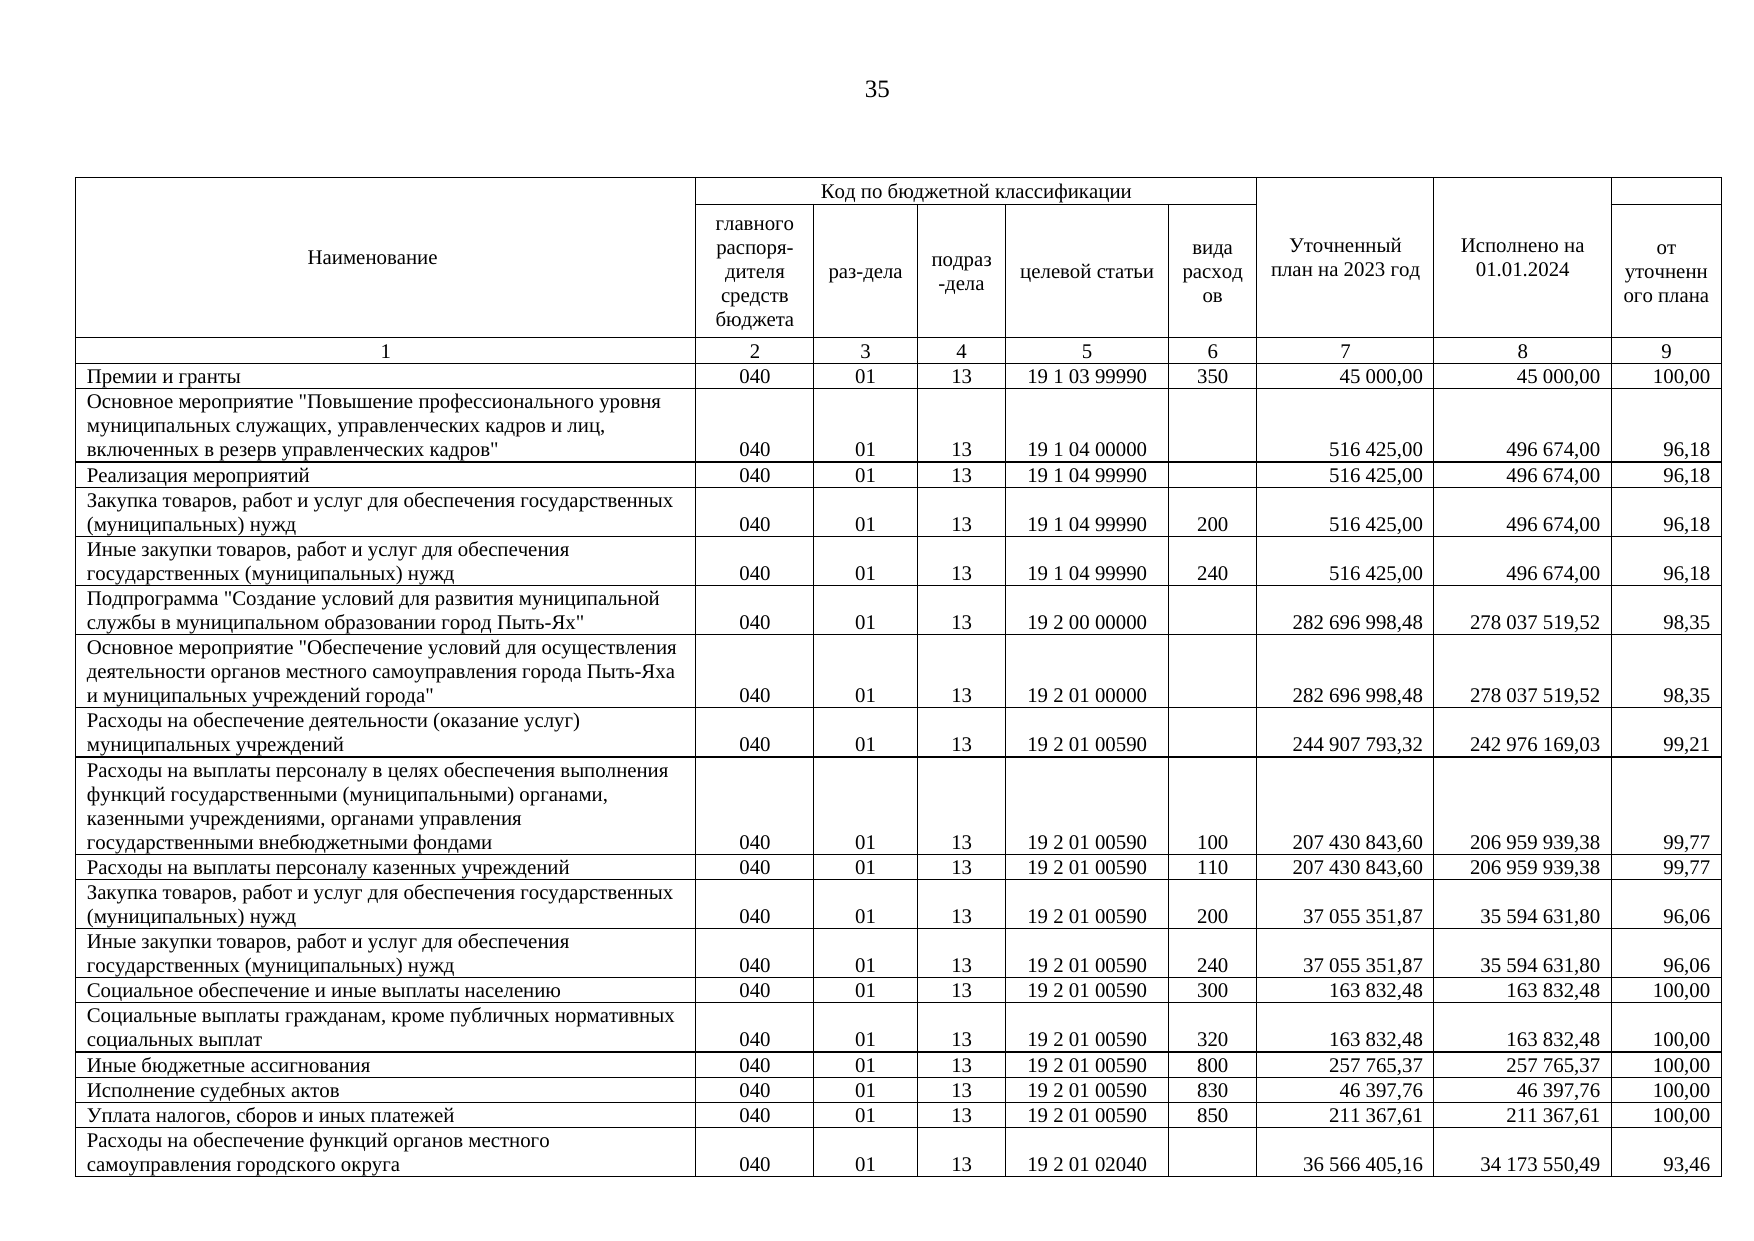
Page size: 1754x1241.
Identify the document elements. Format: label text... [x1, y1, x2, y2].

table_cell 8 [1434, 338, 1611, 363]
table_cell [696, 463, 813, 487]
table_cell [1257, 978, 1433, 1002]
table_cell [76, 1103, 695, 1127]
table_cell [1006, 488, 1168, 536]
table_cell целевой статьи [1006, 205, 1168, 337]
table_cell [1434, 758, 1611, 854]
table_cell 9 [1612, 338, 1721, 363]
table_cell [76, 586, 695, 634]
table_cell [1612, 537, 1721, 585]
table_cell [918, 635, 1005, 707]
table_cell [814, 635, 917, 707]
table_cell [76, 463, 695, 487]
table_cell от уточненного плана [1612, 205, 1721, 337]
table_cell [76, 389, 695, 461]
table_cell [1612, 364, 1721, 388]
table_cell главного распоря-дителя средств бюджета [696, 205, 813, 337]
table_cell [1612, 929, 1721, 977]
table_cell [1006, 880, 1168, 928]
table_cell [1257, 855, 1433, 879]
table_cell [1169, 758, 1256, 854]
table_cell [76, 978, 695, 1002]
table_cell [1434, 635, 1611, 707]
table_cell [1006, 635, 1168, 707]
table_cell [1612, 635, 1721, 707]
table_cell раз-дела [814, 205, 917, 337]
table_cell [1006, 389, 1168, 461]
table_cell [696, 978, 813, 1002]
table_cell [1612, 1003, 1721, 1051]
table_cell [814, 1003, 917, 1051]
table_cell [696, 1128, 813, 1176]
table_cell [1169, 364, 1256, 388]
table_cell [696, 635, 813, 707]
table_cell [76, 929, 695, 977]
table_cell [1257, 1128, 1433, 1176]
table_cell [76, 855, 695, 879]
table_cell 1 [76, 338, 695, 363]
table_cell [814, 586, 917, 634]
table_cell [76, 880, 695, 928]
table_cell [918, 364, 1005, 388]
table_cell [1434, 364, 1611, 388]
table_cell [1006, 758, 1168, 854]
table_header Уточненный план на 2023 год [1257, 178, 1433, 337]
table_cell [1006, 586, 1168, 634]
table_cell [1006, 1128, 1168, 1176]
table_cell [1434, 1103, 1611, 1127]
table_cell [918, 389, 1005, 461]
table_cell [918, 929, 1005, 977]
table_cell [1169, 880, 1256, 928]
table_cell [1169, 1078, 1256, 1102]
table_cell подраз-дела [918, 205, 1005, 337]
table_header [1612, 178, 1721, 204]
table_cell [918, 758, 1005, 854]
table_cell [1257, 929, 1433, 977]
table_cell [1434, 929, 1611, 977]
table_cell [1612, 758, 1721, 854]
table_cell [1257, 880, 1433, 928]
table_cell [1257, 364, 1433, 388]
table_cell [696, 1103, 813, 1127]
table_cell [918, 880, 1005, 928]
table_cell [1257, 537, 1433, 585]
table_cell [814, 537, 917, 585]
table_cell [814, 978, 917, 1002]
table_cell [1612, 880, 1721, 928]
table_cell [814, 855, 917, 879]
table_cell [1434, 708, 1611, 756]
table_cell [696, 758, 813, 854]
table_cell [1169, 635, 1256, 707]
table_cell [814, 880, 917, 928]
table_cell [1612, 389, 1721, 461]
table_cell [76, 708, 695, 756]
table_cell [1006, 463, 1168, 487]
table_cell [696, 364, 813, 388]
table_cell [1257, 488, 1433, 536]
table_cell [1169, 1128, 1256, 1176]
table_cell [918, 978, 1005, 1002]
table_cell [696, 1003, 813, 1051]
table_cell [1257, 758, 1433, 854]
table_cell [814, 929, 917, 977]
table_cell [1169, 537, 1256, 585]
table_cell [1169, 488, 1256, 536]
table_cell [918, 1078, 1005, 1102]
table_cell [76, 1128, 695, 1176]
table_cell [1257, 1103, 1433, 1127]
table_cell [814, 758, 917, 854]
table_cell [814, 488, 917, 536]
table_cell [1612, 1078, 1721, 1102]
table_cell 6 [1169, 338, 1256, 363]
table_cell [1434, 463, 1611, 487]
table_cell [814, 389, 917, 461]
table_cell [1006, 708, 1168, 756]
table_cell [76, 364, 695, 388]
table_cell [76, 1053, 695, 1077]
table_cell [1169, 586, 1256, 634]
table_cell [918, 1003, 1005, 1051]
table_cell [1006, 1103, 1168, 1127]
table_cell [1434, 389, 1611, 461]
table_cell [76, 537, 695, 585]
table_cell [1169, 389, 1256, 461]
table_cell 2 [696, 338, 813, 363]
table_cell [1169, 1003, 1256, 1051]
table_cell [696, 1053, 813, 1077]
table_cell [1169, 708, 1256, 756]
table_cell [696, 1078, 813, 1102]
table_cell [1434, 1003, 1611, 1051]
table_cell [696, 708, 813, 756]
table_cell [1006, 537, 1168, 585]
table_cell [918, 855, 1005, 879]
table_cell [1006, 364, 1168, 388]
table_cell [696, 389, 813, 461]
table_cell вида расходов [1169, 205, 1256, 337]
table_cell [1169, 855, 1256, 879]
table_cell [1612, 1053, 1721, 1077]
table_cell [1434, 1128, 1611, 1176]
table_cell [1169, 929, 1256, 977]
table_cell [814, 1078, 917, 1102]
table_cell 5 [1006, 338, 1168, 363]
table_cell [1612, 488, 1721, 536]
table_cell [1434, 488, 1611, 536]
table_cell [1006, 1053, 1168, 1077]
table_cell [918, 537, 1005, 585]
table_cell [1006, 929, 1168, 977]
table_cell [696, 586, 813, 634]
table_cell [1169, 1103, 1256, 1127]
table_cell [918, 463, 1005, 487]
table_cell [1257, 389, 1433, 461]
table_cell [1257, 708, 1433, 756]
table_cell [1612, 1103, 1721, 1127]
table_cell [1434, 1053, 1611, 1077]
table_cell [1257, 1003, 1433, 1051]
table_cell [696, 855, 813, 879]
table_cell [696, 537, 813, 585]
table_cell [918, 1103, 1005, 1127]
table_cell 3 [814, 338, 917, 363]
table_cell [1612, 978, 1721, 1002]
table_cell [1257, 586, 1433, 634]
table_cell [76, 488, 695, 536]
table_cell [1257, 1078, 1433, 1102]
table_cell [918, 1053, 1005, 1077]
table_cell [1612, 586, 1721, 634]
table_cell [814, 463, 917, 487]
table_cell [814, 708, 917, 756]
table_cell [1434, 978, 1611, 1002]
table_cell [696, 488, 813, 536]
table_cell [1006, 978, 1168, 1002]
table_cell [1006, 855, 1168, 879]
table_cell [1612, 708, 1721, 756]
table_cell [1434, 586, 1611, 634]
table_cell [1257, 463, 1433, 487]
table_header Код по бюджетной классификации [696, 178, 1256, 204]
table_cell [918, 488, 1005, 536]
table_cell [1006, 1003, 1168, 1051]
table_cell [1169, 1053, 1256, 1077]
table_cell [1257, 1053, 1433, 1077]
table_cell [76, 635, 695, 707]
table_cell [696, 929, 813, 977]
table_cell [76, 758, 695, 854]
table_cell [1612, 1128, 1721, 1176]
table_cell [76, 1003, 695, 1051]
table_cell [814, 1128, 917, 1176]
table_header Наименование [76, 178, 695, 337]
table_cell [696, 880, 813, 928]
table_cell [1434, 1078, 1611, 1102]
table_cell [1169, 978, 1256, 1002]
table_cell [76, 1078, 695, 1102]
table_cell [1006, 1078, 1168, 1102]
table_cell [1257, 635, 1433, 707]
table_header Исполнено на 01.01.2024 [1434, 178, 1611, 337]
table_cell 7 [1257, 338, 1433, 363]
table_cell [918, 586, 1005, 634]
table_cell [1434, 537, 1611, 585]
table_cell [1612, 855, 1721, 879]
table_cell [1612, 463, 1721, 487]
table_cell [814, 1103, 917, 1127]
table_cell 4 [918, 338, 1005, 363]
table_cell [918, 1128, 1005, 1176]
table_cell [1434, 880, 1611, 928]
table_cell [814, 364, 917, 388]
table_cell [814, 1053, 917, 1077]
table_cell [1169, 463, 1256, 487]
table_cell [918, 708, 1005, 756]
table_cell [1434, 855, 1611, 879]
